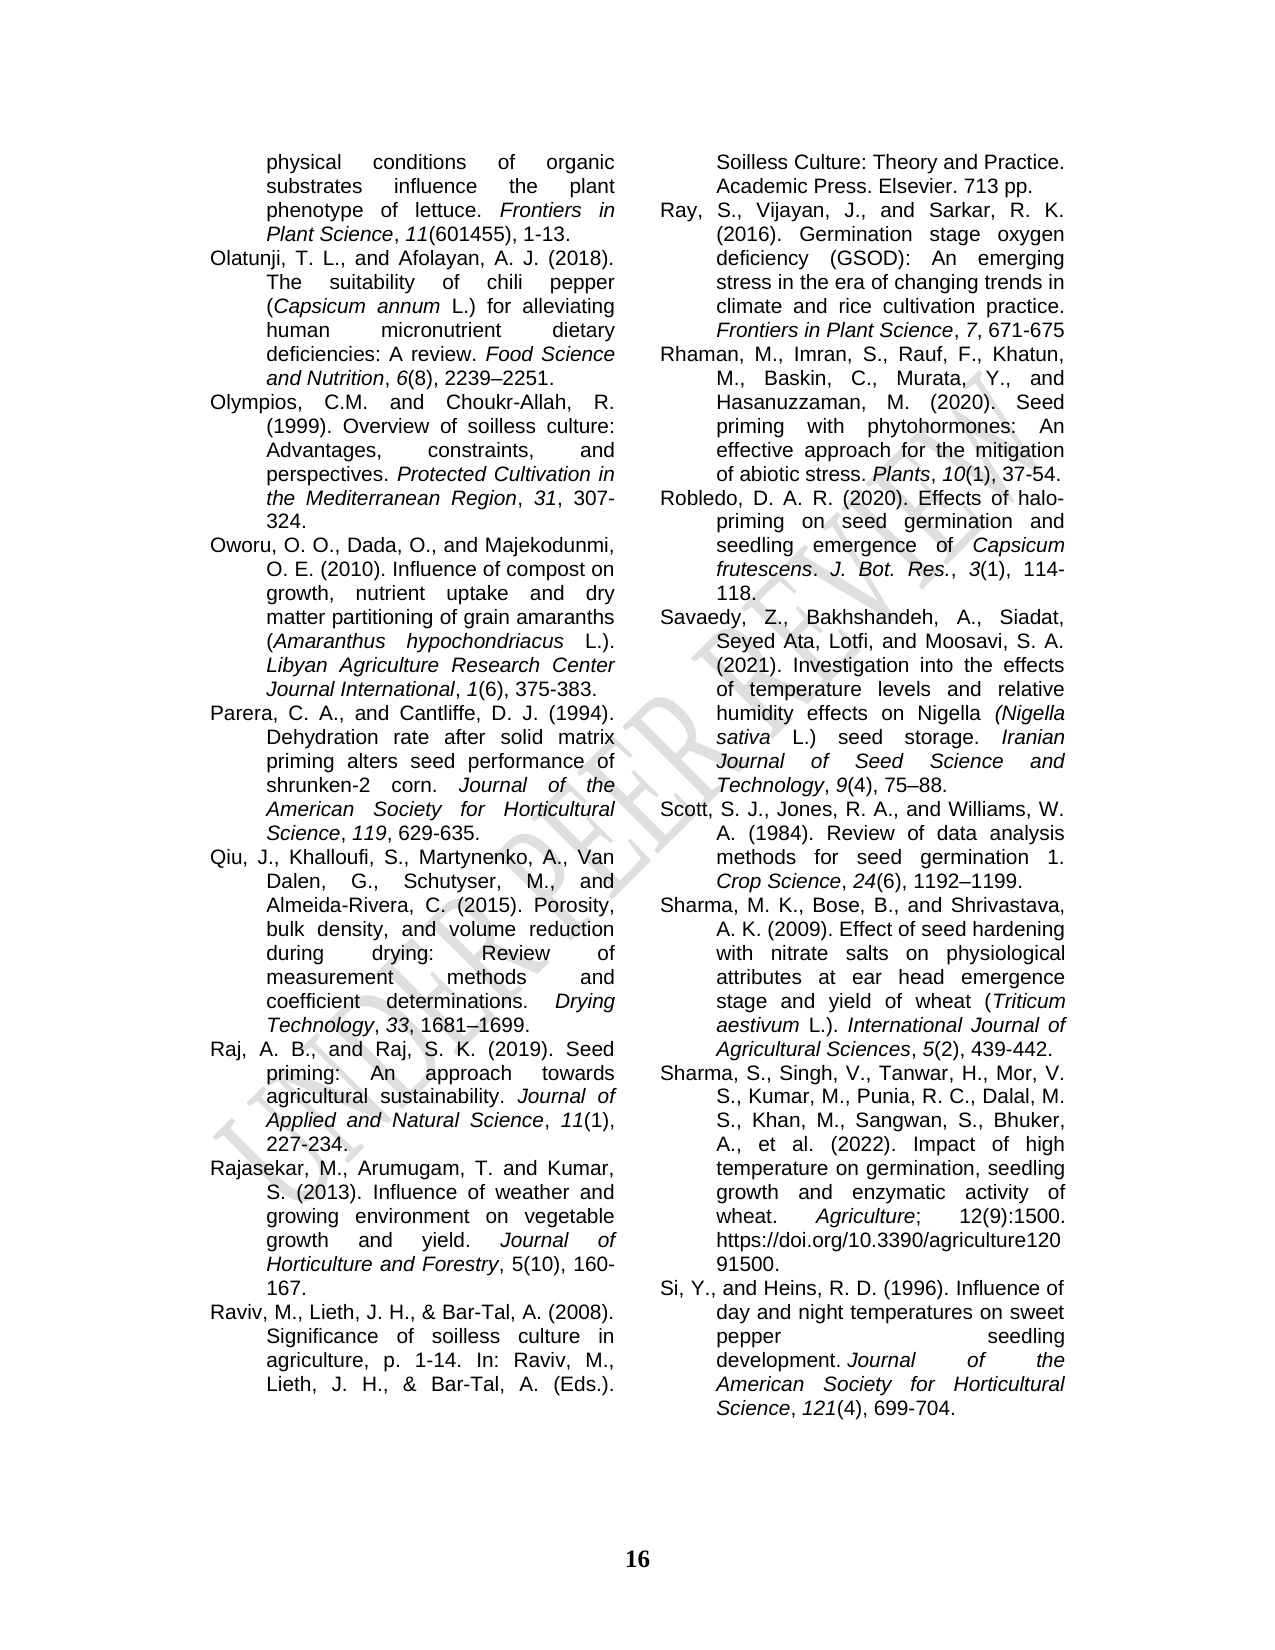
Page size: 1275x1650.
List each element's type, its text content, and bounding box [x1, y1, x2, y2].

text Scott, S. J., Jones, R. A., and Williams, W. A. (1984). Review of data analysis methods for seed germination 1. Crop Science, 24(6), 1192–1199. [660, 797, 1065, 893]
text Sharma, M. K., Bose, B., and Shrivastava, A. K. (2009). Effect of seed hardening with nitrate salts on physiological attributes at ear head emergence stage and yield of wheat (Triticum aestivum L.). International Journal of Agricultural Sciences, 5(2), 439-442. [660, 893, 1066, 1060]
text Robledo, D. A. R. (2020). Effects of halo-priming on seed germination and seedling emergence of Capsicum frutescens. J. Bot. Res., 3(1), 114-118. [660, 485, 1065, 605]
text Raj, A. B., and Raj, S. K. (2019). Seed priming: An approach towards agricultural sustainability. Journal of Applied and Natural Science, 11(1), 227-234. [210, 1036, 615, 1156]
text Sharma, S., Singh, V., Tanwar, H., Mor, V. S., Kumar, M., Punia, R. C., Dalal, M. S., Khan, M., Sangwan, S., Bhuker, A., et al. (2022). Impact of high temperature on germination, seedling growth and enzymatic activity of wheat. Agriculture; 12(9):1500. https://doi.org/10.3390/agriculture12091500. [660, 1060, 1066, 1276]
text Qiu, J., Khalloufi, S., Martynenko, A., Van Dalen, G., Schutyser, M., and Almeida-Rivera, C. (2015). Porosity, bulk density, and volume reduction during drying: Review of measurement methods and coefficient determinations. Drying Technology, 33, 1681–1699. [210, 845, 615, 1036]
text Si, Y., and Heins, R. D. (1996). Influence of day and night temperatures on sweet pepper seedling development. Journal of the American Society for Horticultural Science, 121(4), 699-704. [660, 1276, 1065, 1420]
text Raviv, M., Lieth, J. H., & Bar-Tal, A. (2008). Significance of soilless culture in agriculture, p. 1-14. In: Raviv, M., Lieth, J. H., & Bar-Tal, A. (Eds.). Soilless Culture: Theory and Practice. Academic Press. Elsevier. 713 pp. [210, 1300, 615, 1396]
text Raviv, M., Lieth, J. H., & Bar-Tal, A. (2008). Significance of soilless culture in agriculture, p. 1-14. In: Raviv, M., Lieth, J. H., & Bar-Tal, A. (Eds.). Soilless Culture: Theory and Practice. Academic Press. Elsevier. 713 pp. [660, 150, 1065, 198]
text Olympios, C.M. and Choukr-Allah, R. (1999). Overview of soilless culture: Advantages, constraints, and perspectives. Protected Cultivation in the Mediterranean Region, 31, 307-324. [210, 389, 615, 533]
text Savaedy, Z., Bakhshandeh, A., Siadat, Seyed Ata, Lotfi, and Moosavi, S. A. (2021). Investigation into the effects of temperature levels and relative humidity effects on Nigella (Nigella sativa L.) seed storage. Iranian Journal of Seed Science and Technology, 9(4), 75–88. [660, 605, 1065, 797]
text Ray, S., Vijayan, J., and Sarkar, R. K. (2016). Germination stage oxygen deficiency (GSOD): An emerging stress in the era of changing trends in climate and rice cultivation practice. Frontiers in Plant Science, 7, 671-675 [660, 198, 1065, 342]
text Parera, C. A., and Cantliffe, D. J. (1994). Dehydration rate after solid matrix priming alters seed performance of shrunken-2 corn. Journal of the American Society for Horticultural Science, 119, 629-635. [210, 701, 615, 845]
text Rajasekar, M., Arumugam, T. and Kumar, S. (2013). Influence of weather and growing environment on vegetable growth and yield. Journal of Horticulture and Forestry, 5(10), 160-167. [210, 1156, 615, 1300]
text Olatunji, T. L., and Afolayan, A. J. (2018). The suitability of chili pepper (Capsicum annum L.) for alleviating human micronutrient dietary deficiencies: A review. Food Science and Nutrition, 6(8), 2239–2251. [210, 246, 615, 389]
text Oworu, O. O., Dada, O., and Majekodunmi, O. E. (2010). Influence of compost on growth, nutrient uptake and dry matter partitioning of grain amaranths (Amaranthus hypochondriacus L.). Libyan Agriculture Research Center Journal International, 1(6), 375-383. [210, 533, 615, 701]
text Rhaman, M., Imran, S., Rauf, F., Khatun, M., Baskin, C., Murata, Y., and Hasanuzzaman, M. (2020). Seed priming with phytohormones: An effective approach for the mitigation of abiotic stress. Plants, 10(1), 37-54. [660, 342, 1065, 485]
